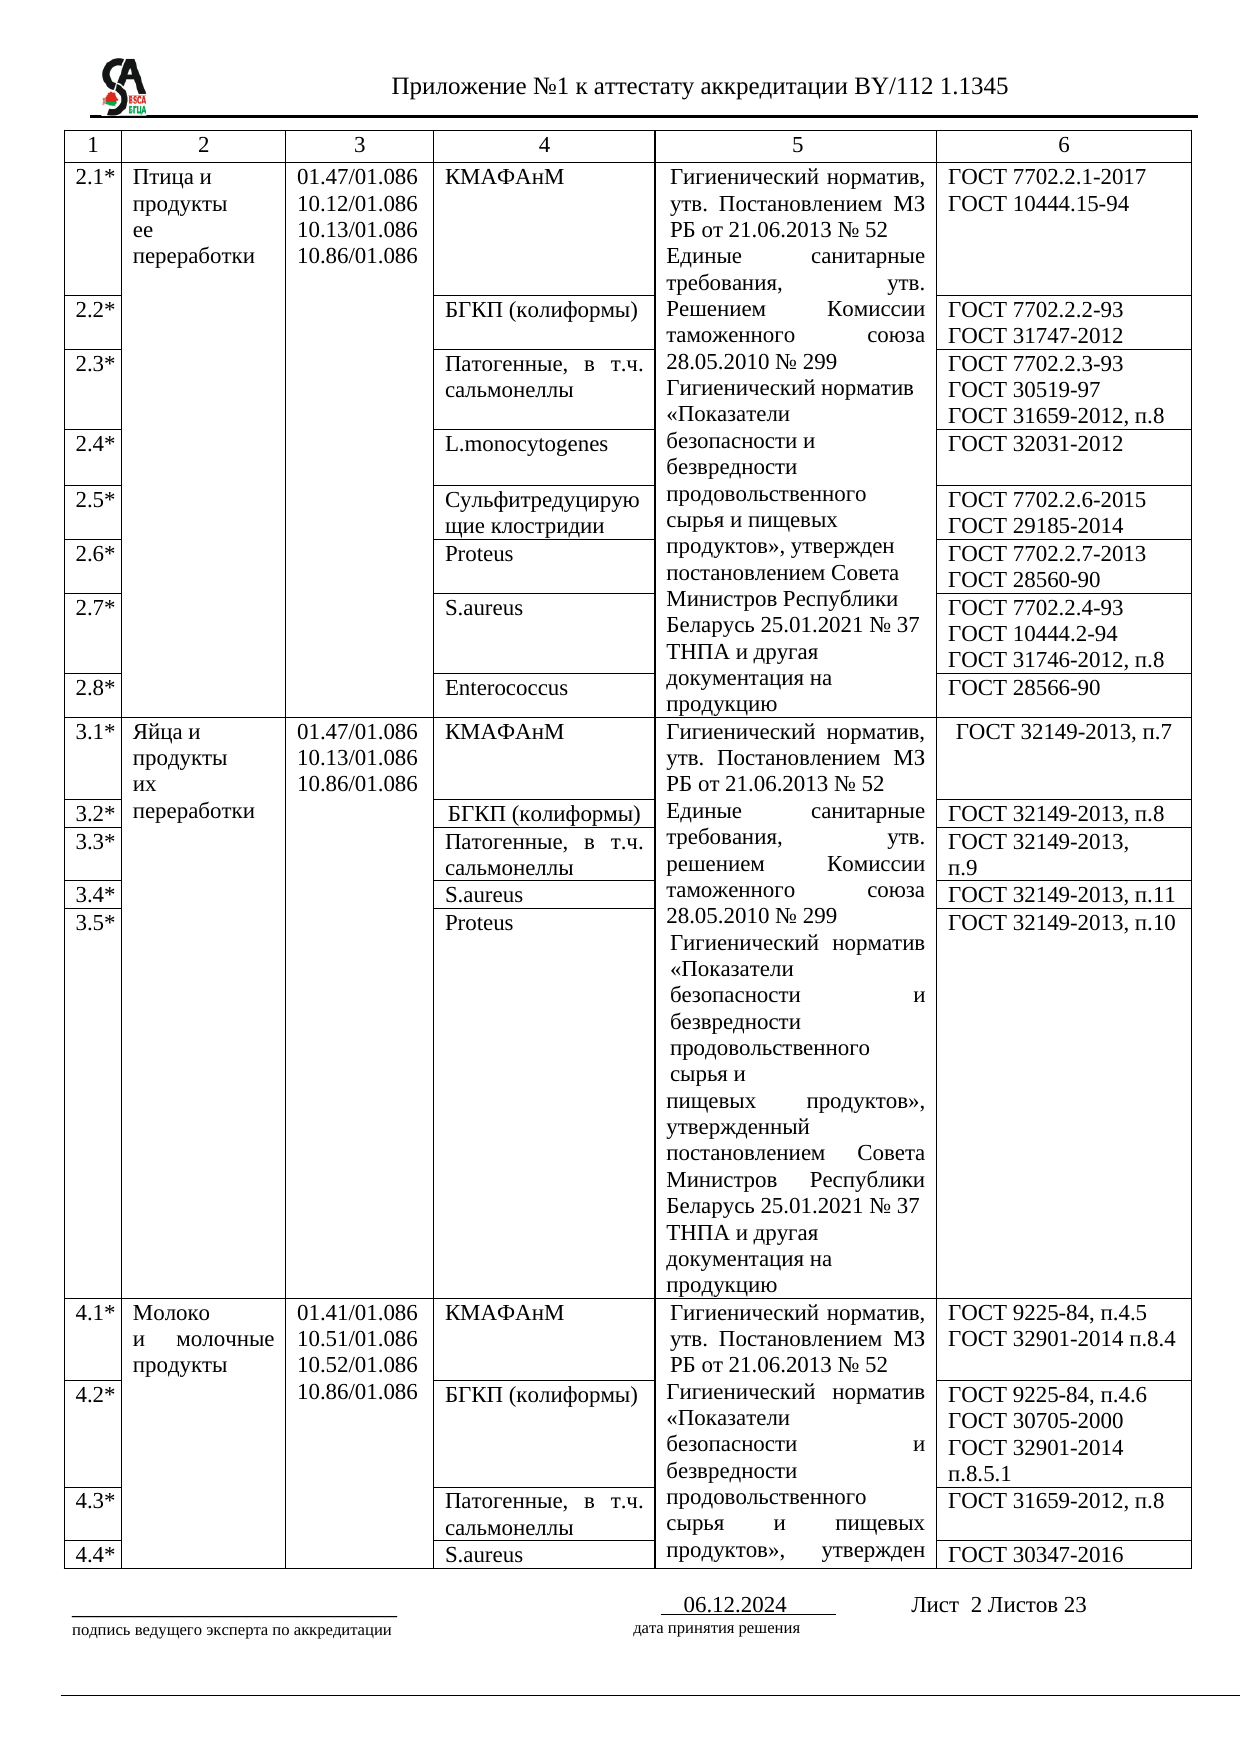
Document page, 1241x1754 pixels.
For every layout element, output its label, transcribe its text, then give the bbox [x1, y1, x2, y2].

table_header 5 [656, 131, 936, 162]
table_cell Proteus [434, 909, 654, 1298]
table_cell 01.47/01.086 10.12/01.086 10.13/01.086 10.86/01.086 [286, 163, 433, 295]
table_cell Гигиенический норматив, утв. Постановлением МЗ РБ от 21.06.2013 № 52 Единые санитарные требования, утв. решением Комиссии таможенного союза 28.05.2010 № 299 Гигиенический норматив «Показатели безопасности и безвредности продовольственного сырья и пищевых продуктов», утвержденный постановлением Совета Министров Республики Беларусь 25.01.2021 № 37 ТНПА и другая документация на продукцию [656, 718, 936, 1298]
table_cell Enterococcus [434, 674, 654, 717]
table_cell БГКП (колиформы) [434, 1381, 654, 1487]
table_cell 3.3* [65, 828, 121, 880]
table_cell Патогенные, в т.ч. сальмонеллы [434, 828, 654, 880]
table_cell Птица и продукты ее переработки [122, 163, 285, 295]
table_cell [122, 295, 285, 717]
table_cell 3.5* [65, 909, 121, 1298]
table_cell 2.6* [65, 540, 121, 593]
table_cell ГОСТ 7702.2.3-93 ГОСТ 30519-97 ГОСТ 31659-2012, п.8 [937, 350, 1191, 429]
table_cell ГОСТ 28566-90 [937, 674, 1191, 717]
table_cell Патогенные, в т.ч. сальмонеллы [434, 1488, 654, 1540]
table_cell ГОСТ 32149-2013, п.9 [937, 828, 1191, 880]
table_cell ГОСТ 30347-2016 [937, 1541, 1191, 1568]
table_cell 2.7* [65, 594, 121, 673]
table_cell ГОСТ 32031-2012 [937, 430, 1191, 485]
table_cell S.aureus [434, 1541, 654, 1568]
table_cell КМАФАнМ [434, 718, 654, 799]
table_cell 2.3* [65, 350, 121, 429]
table_cell ГОСТ 32149-2013, п.10 [937, 909, 1191, 1298]
table_cell 4.2* [65, 1381, 121, 1487]
table_cell ГОСТ 31659-2012, п.8 [937, 1488, 1191, 1540]
table_cell ГОСТ 7702.2.1-2017 ГОСТ 10444.15-94 [937, 163, 1191, 295]
table_cell Гигиенический норматив, утв. Постановлением МЗ РБ от 21.06.2013 № 52 Единые санитарные требования, утв. Решением Комиссии таможенного союза 28.05.2010 № 299 Гигиенический норматив «Показатели безопасности и безвредности продовольственного сырья и пищевых продуктов», утвержден постановлением Совета Министров Республики Беларусь 25.01.2021 № 37 ТНПА и другая документация на продукцию [656, 163, 936, 717]
table_cell 01.47/01.086 10.13/01.086 10.86/01.086 [286, 718, 433, 1298]
table_header 6 [937, 131, 1191, 162]
table_cell 3.4* [65, 881, 121, 908]
table_cell L.monocytogenes [434, 430, 654, 485]
table_cell ГОСТ 9225-84, п.4.6 ГОСТ 30705-2000 ГОСТ 32901-2014 п.8.5.1 [937, 1381, 1191, 1487]
table_cell ГОСТ 9225-84, п.4.5 ГОСТ 32901-2014 п.8.4 [937, 1299, 1191, 1380]
table_cell ГОСТ 7702.2.2-93 ГОСТ 31747-2012 [937, 296, 1191, 349]
table_cell S.aureus [434, 594, 654, 673]
table_cell S.aureus [434, 881, 654, 908]
table_cell БГКП (колиформы) [434, 800, 654, 827]
table_header 1 [65, 131, 121, 162]
table_cell Proteus [434, 540, 654, 593]
table_cell ГОСТ 32149-2013, п.8 [937, 800, 1191, 827]
table_header 3 [286, 131, 433, 162]
table_cell ГОСТ 32149-2013, п.11 [937, 881, 1191, 908]
table_header 4 [434, 131, 654, 162]
table_cell БГКП (колиформы) [434, 296, 654, 349]
table_cell ГОСТ 7702.2.7-2013 ГОСТ 28560-90 [937, 540, 1191, 593]
table_cell Сульфитредуцирующие клостридии [434, 486, 654, 539]
table_cell 01.41/01.086 10.51/01.086 10.52/01.086 10.86/01.086 [286, 1299, 433, 1568]
table_cell 2.2* [65, 296, 121, 349]
table_cell ГОСТ 32149-2013, п.7 [937, 718, 1191, 799]
table_cell Яйца и продукты их переработки [122, 718, 285, 1298]
table_cell [286, 295, 433, 717]
table_cell ГОСТ 7702.2.6-2015 ГОСТ 29185-2014 [937, 486, 1191, 539]
table_cell 2.5* [65, 486, 121, 539]
table_cell 2.8* [65, 674, 121, 717]
table_cell 4.4* [65, 1541, 121, 1568]
table_cell Патогенные, в т.ч. сальмонеллы [434, 350, 654, 429]
table_cell 3.1* [65, 718, 121, 799]
table_cell 2.1* [65, 163, 121, 295]
table_header 2 [122, 131, 285, 162]
table_cell Молоко и молочные продукты [122, 1299, 285, 1568]
table_cell ГОСТ 7702.2.4-93 ГОСТ 10444.2-94 ГОСТ 31746-2012, п.8 [937, 594, 1191, 673]
table_cell 4.1* [65, 1299, 121, 1380]
table_cell 4.3* [65, 1488, 121, 1540]
table_cell КМАФАнМ [434, 163, 654, 295]
table_cell 3.2* [65, 800, 121, 827]
picture [101, 56, 147, 116]
table_cell КМАФАнМ [434, 1299, 654, 1380]
table_cell 2.4* [65, 430, 121, 485]
